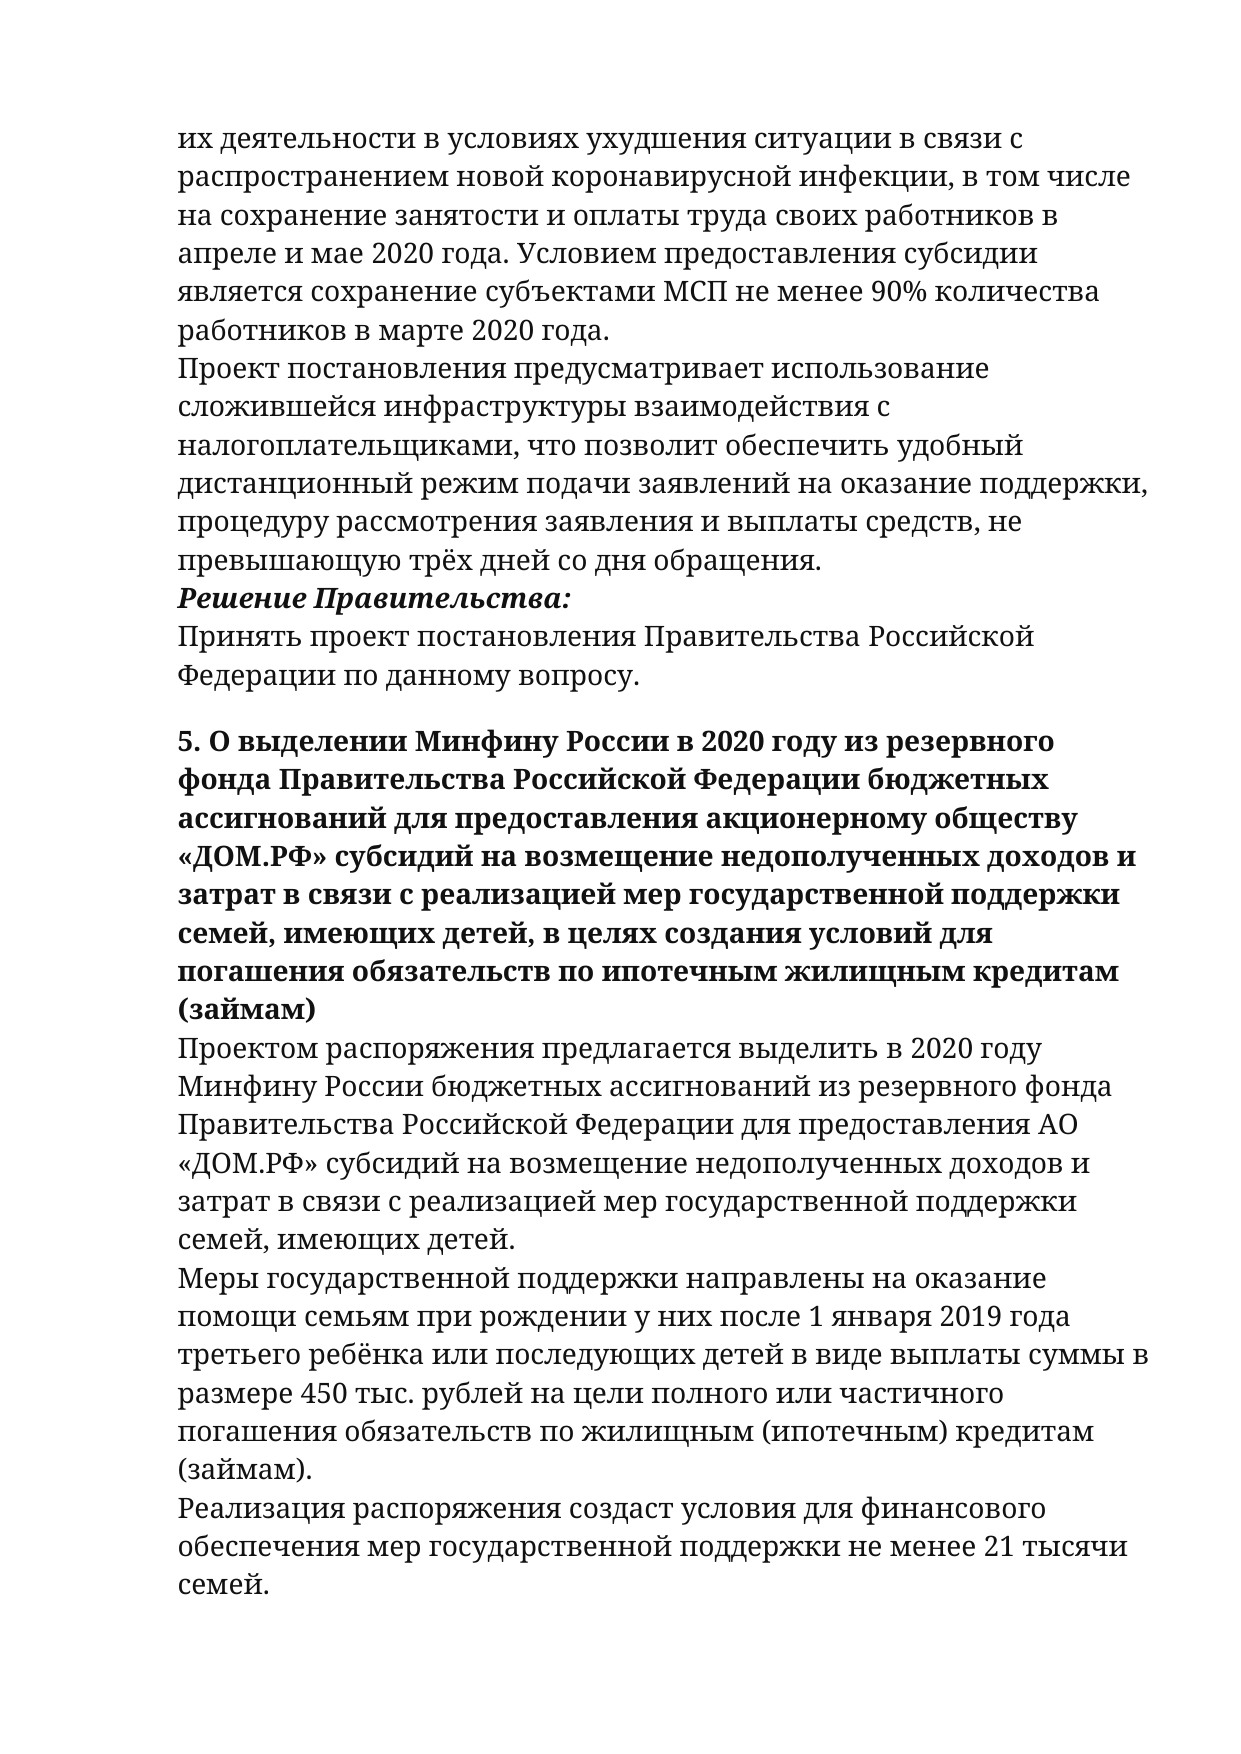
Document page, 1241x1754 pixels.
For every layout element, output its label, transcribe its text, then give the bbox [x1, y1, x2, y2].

text Проектом распоряжения предлагается выделить в 2020 году Минфину России бюджетных ассигнований из резервного фонда Правительства Российской Федерации для предоставления АО «ДОМ.РФ» субсидий на возмещение недополученных доходов и затрат в связи с реализацией мер государственной поддержки семей, имеющих детей. [177, 1028, 1152, 1258]
text Проект постановления предусматривает использование сложившейся инфраструктуры взаимодействия с налогоплательщиками, что позволит обеспечить удобный дистанционный режим подачи заявлений на оказание поддержки, процедуру рассмотрения заявления и выплаты средств, не превышающую трёх дней со дня обращения. [177, 348, 1152, 578]
text Меры государственной поддержки направлены на оказание помощи семьям при рождении у них после 1 января 2019 года третьего ребёнка или последующих детей в виде выплаты суммы в размере 450 тыс. рублей на цели полного или частичного погашения обязательств по жилищным (ипотечным) кредитам (займам). [177, 1258, 1152, 1488]
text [177, 118, 1152, 348]
text Реализация распоряжения создаст условия для финансового обеспечения мер государственной поддержки не менее 21 тысячи семей. [177, 1488, 1152, 1603]
text Решение Правительства: Принять проект постановления Правительства Российской Федерации по данному вопросу. [177, 578, 1152, 693]
text 5. О выделении Минфину России в 2020 году из резервного фонда Правительства Российской Федерации бюджетных ассигнований для предоставления акционерному обществу «ДОМ.РФ» субсидий на возмещение недополученных доходов и затрат в связи с реализацией мер государственной поддержки семей, имеющих детей, в целях создания условий для погашения обязательств по ипотечным жилищным кредитам (займам) [177, 721, 1152, 1028]
